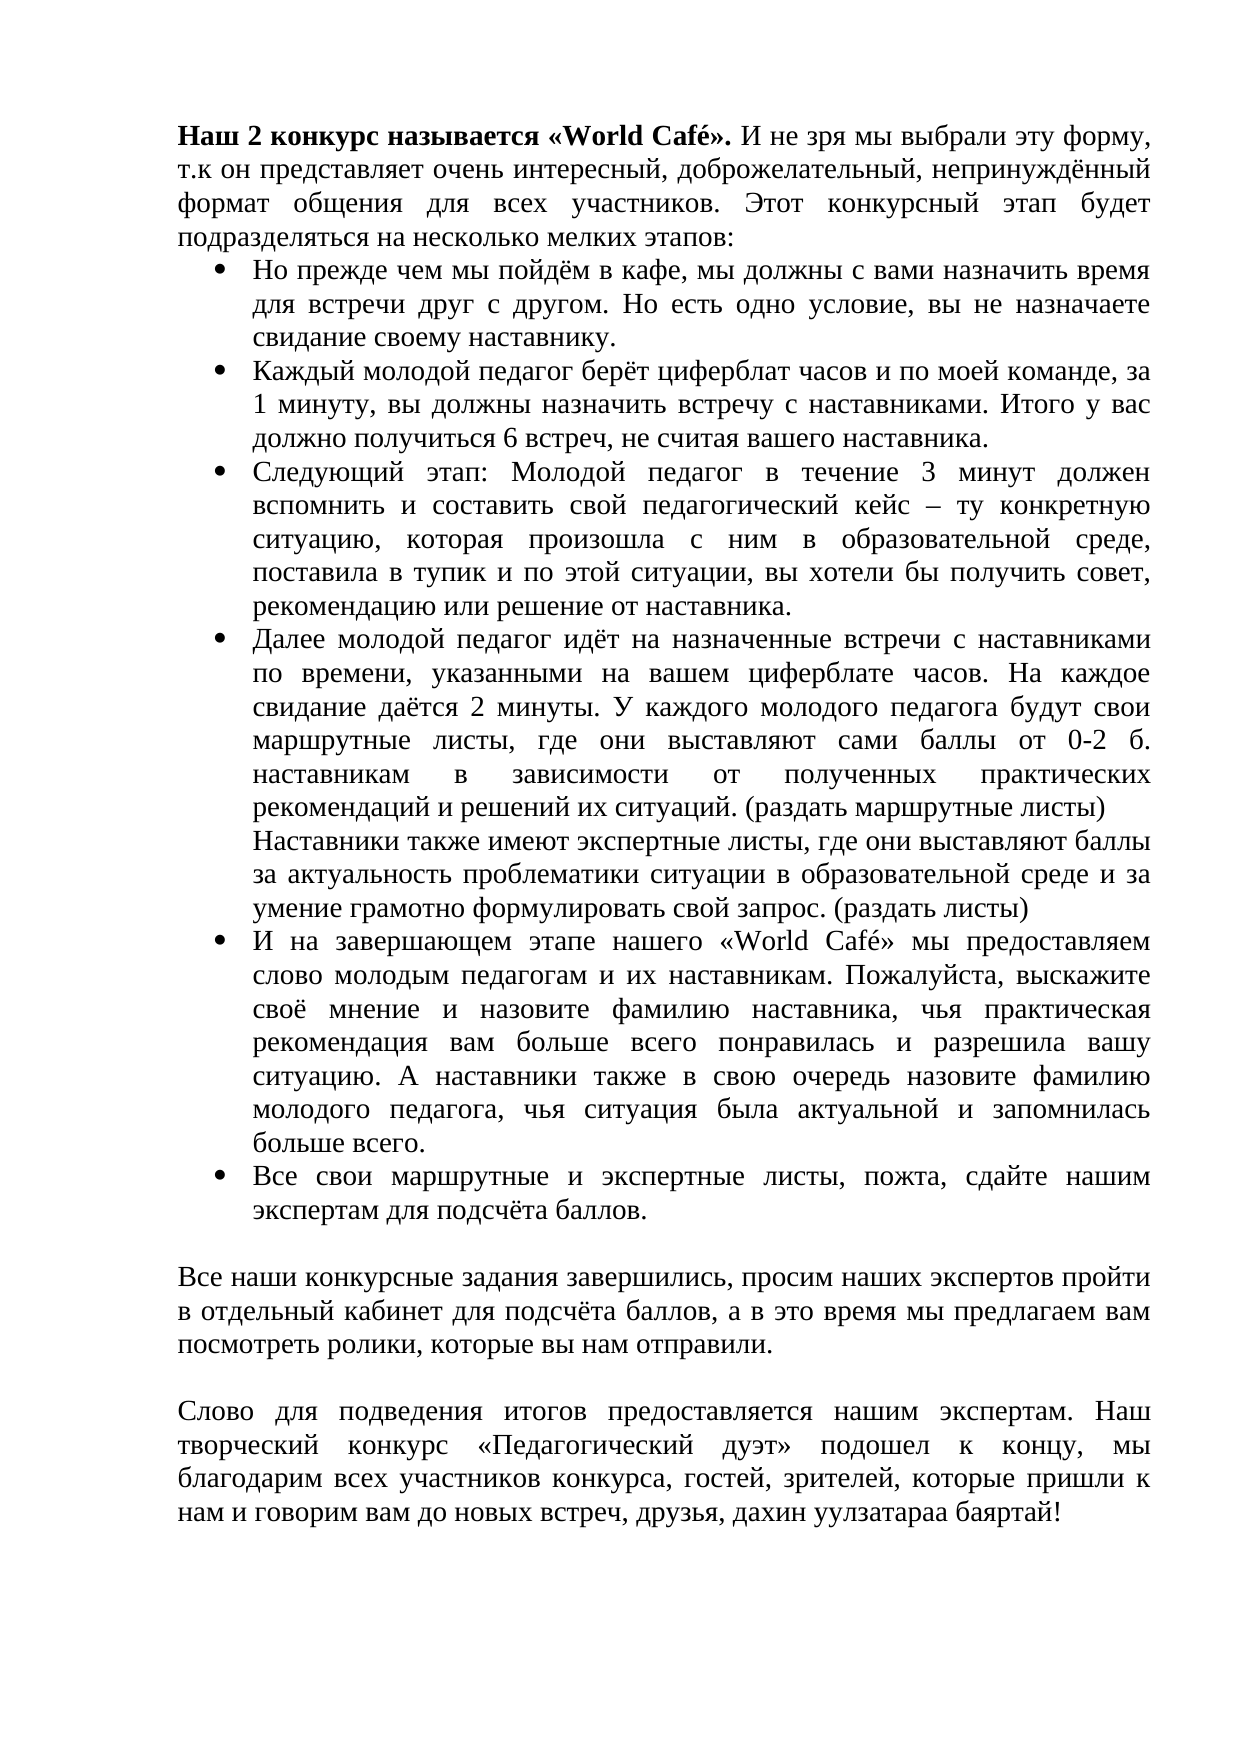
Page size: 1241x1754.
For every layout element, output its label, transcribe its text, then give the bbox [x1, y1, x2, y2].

list Каждый молодой педагог берёт циферблат часов и по моей команде, за 1 минуту, вы должны назначить встречу с наставниками. Итого у вас должно получиться 6 встреч, не считая вашего наставника. [215, 353, 1152, 454]
text Наш 2 конкурс называется «World Café». И не зря мы выбрали эту форму, т.к он представляет очень интересный, доброжелательный, непринуждённый формат общения для всех участников. Этот конкурсный этап будет подразделяться на несколько мелких этапов: [177, 118, 1152, 252]
list Но прежде чем мы пойдём в кафе, мы должны с вами назначить время для встречи друг с другом. Но есть одно условие, вы не назначаете свидание своему наставнику. [215, 252, 1152, 353]
list Все свои маршрутные и экспертные листы, пожта, сдайте нашим экспертам для подсчёта баллов. [215, 1158, 1152, 1226]
list И на завершающем этапе нашего «World Café» мы предоставляем слово молодым педагогам и их наставникам. Пожалуйста, выскажите своё мнение и назовите фамилию наставника, чья практическая рекомендация вам больше всего понравилась и разрешила вашу ситуацию. А наставники также в свою очередь назовите фамилию молодого педагога, чья ситуация была актуальной и запомнилась больше всего. [215, 923, 1152, 1158]
list Далее молодой педагог идёт на назначенные встречи с наставниками по времени, указанными на вашем циферблате часов. На каждое свидание даётся 2 минуты. У каждого молодого педагога будут свои маршрутные листы, где они выставляют сами баллы от 0-2 б. наставникам в зависимости от полученных практических рекомендаций и решений их ситуаций. (раздать маршрутные листы) [215, 622, 1152, 823]
list Следующий этап: Молодой педагог в течение 3 минут должен вспомнить и составить свой педагогический кейс – ту конкретную ситуацию, которая произошла с ним в образовательной среде, поставила в тупик и по этой ситуации, вы хотели бы получить совет, рекомендацию или решение от наставника. [215, 454, 1152, 622]
text Все наши конкурсные задания завершились, просим наших экспертов пройти в отдельный кабинет для подсчёта баллов, а в это время мы предлагаем вам посмотреть ролики, которые вы нам отправили. [177, 1259, 1152, 1360]
text Слово для подведения итогов предоставляется нашим экспертам. Наш творческий конкурс «Педагогический дуэт» подошел к концу, мы благодарим всех участников конкурса, гостей, зрителей, которые пришли к нам и говорим вам до новых встреч, друзья, дахин уулзатараа баяртай! [177, 1393, 1152, 1527]
list Наставники также имеют экспертные листы, где они выставляют баллы за актуальность проблематики ситуации в образовательной среде и за умение грамотно формулировать свой запрос. (раздать листы) [252, 823, 1152, 923]
